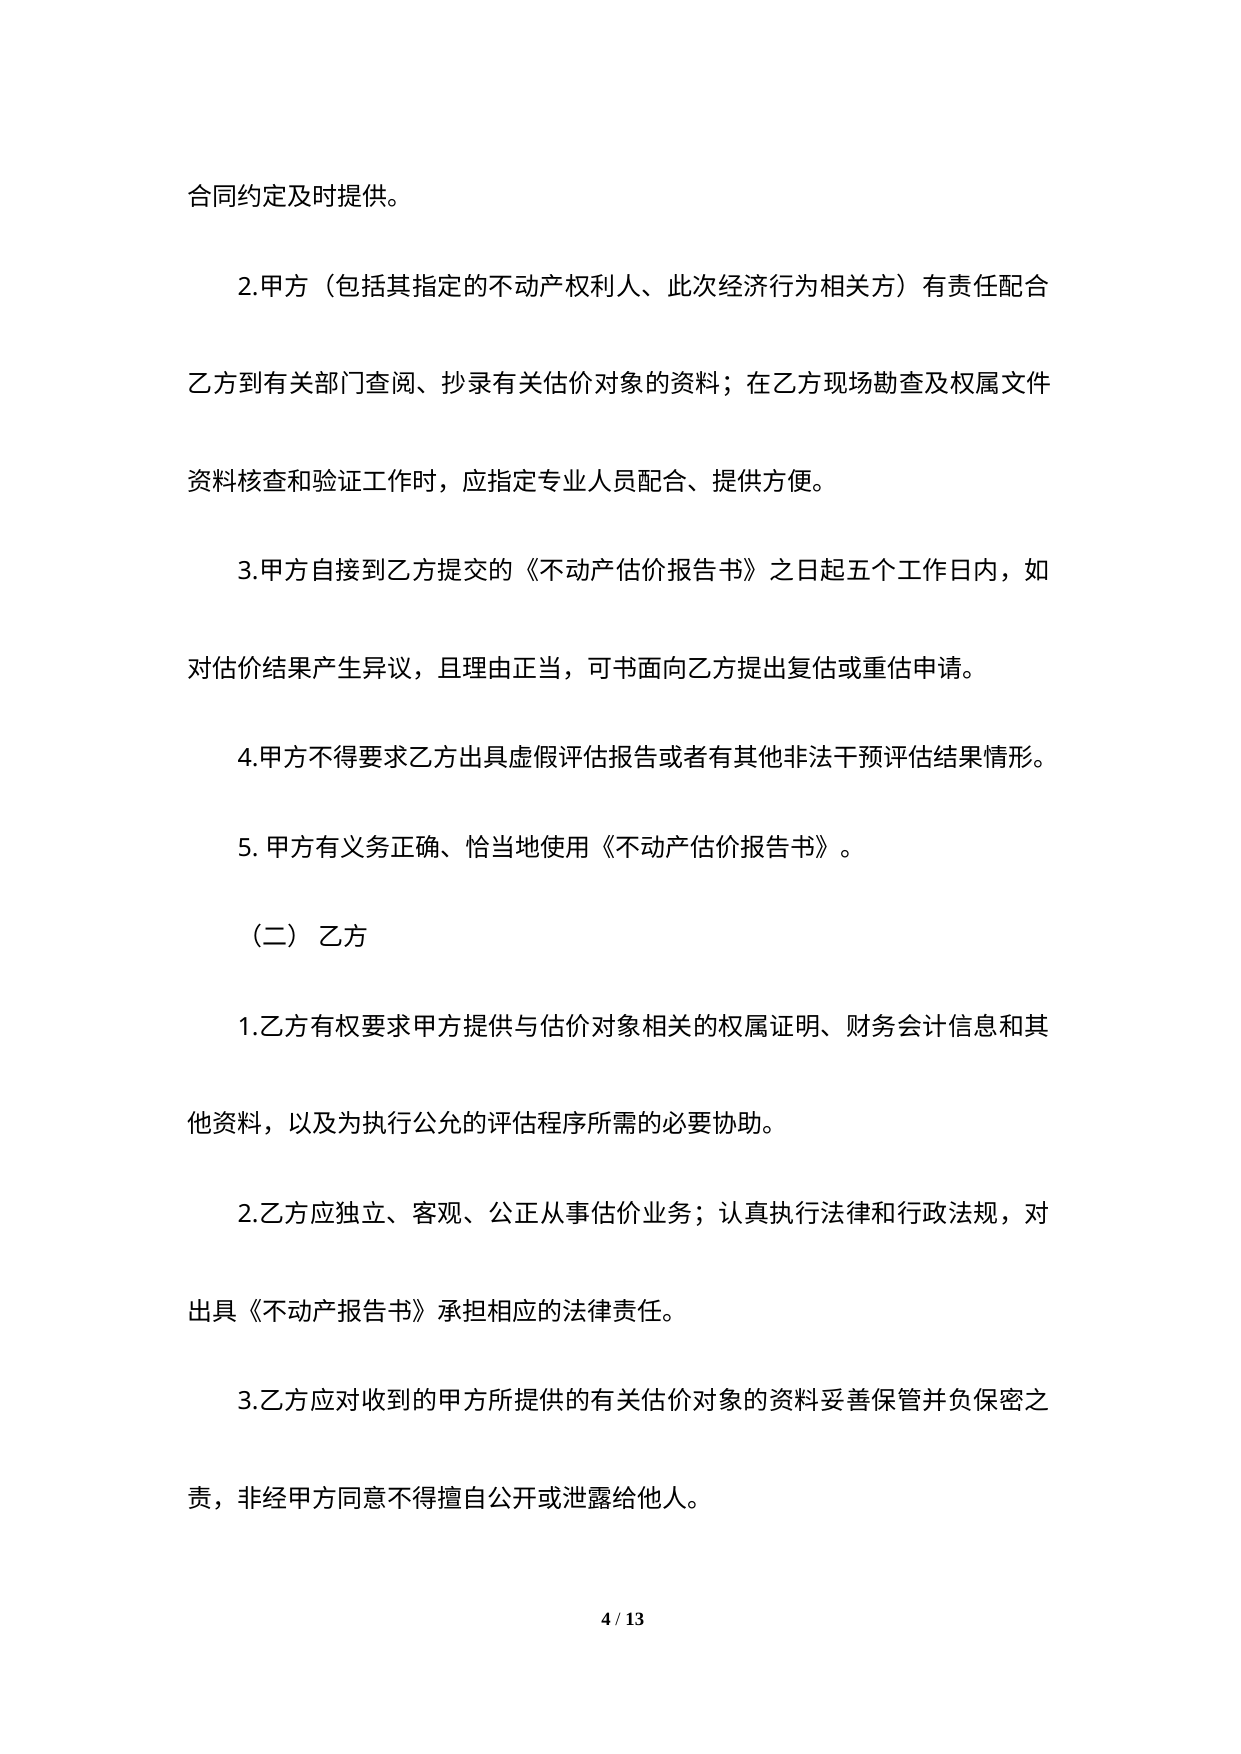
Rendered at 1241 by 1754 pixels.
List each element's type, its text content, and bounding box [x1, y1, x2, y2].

text 2.乙方应独立、客观、公正从事估价业务；认真执行法律和行政法规，对出具《不动产报告书》承担相应的法律责任。 [187, 1179, 1053, 1342]
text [187, 162, 1053, 227]
text 4.甲方不得要求乙方出具虚假评估报告或者有其他非法干预评估结果情形。 [187, 723, 1053, 788]
text 1.乙方有权要求甲方提供与估价对象相关的权属证明、财务会计信息和其他资料，以及为执行公允的评估程序所需的必要协助。 [187, 992, 1053, 1154]
text 3.乙方应对收到的甲方所提供的有关估价对象的资料妥善保管并负保密之责，非经甲方同意不得擅自公开或泄露给他人。 [187, 1366, 1053, 1529]
text （二） 乙方 [187, 902, 1053, 967]
text 3.甲方自接到乙方提交的《不动产估价报告书》之日起五个工作日内，如对估价结果产生异议，且理由正当，可书面向乙方提出复估或重估申请。 [187, 536, 1053, 699]
text 5. 甲方有义务正确、恰当地使用《不动产估价报告书》。 [187, 813, 1053, 878]
text 2.甲方（包括其指定的不动产权利人、此次经济行为相关方）有责任配合乙方到有关部门查阅、抄录有关估价对象的资料；在乙方现场勘查及权属文件资料核查和验证工作时，应指定专业人员配合、提供方便。 [187, 252, 1053, 512]
